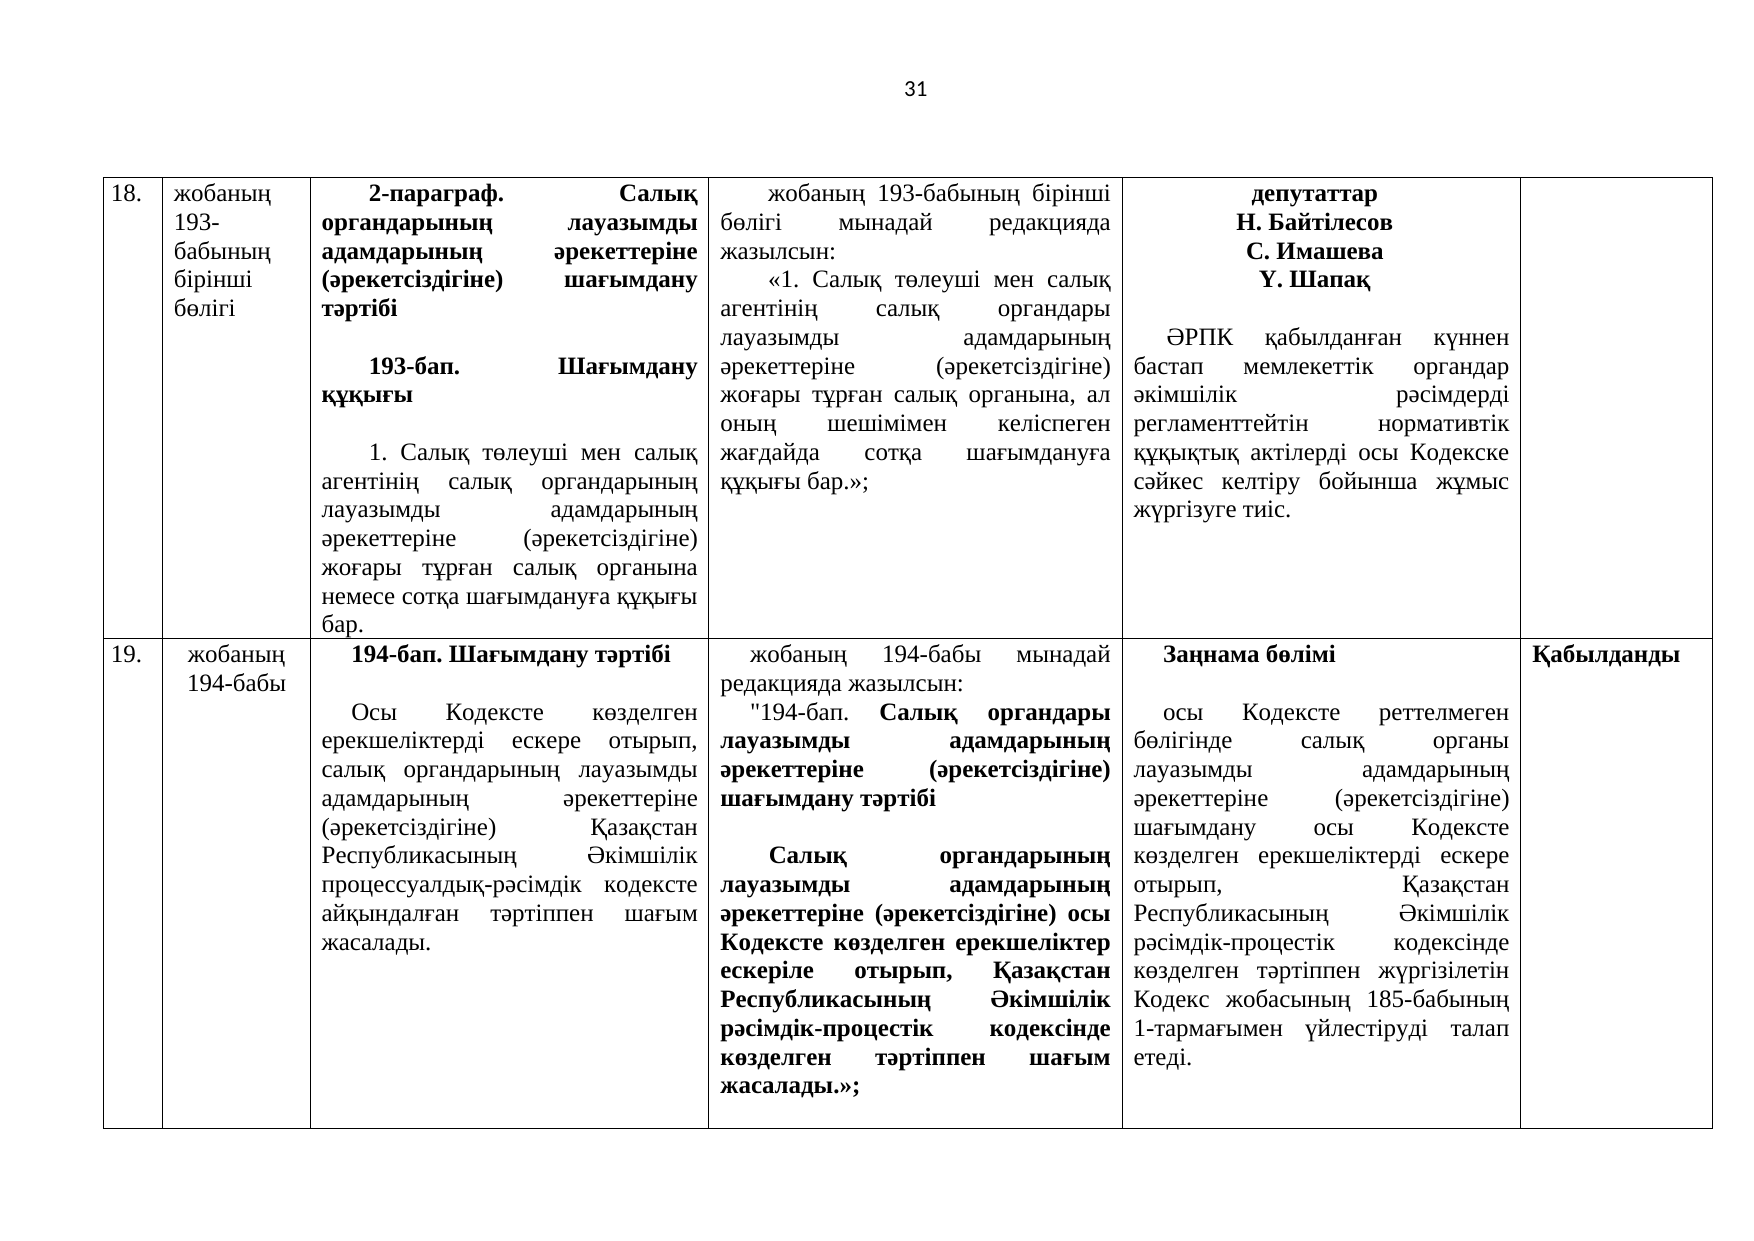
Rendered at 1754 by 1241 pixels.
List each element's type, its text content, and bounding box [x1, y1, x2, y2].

table_cell Қабылданды [1521, 639, 1712, 1128]
table_cell Заңнама бөлімі осы Кодексте реттелмеген бөлігінде салық органы лауазымды адамдарының әрекеттеріне (әрекетсіздігіне) шағымдану осы Кодексте көзделген ерекшеліктерді ескере отырып, Қазақстан Республикасының Әкімшілік рәсімдік-процестік кодексінде көзделген тәртіппен жүргізілетін Кодекс жобасының 185-бабының 1-тармағымен үйлестіруді талап етеді. [1123, 639, 1520, 1128]
table_cell депутаттар Н. Байтілесов С. Имашева Ү. Шапақ ӘРПК қабылданған күннен бастап мемлекеттік органдар әкімшілік рәсімдерді регламенттейтін нормативтік құқықтық актілерді осы Кодекске сәйкес келтіру бойынша жұмыс жүргізуге тиіс. [1123, 178, 1520, 638]
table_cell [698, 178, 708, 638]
table_cell [104, 178, 162, 638]
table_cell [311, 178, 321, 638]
table_cell жобаның 194-бабы [163, 639, 310, 1128]
table_cell жобаның 193-бабының бірінші бөлігі [163, 178, 310, 638]
table_cell жобаның 193-бабының бірінші бөлігі мынадай редакцияда жазылсын: «1. Салық төлеуші мен салық агентінің салық органдары лауазымды адамдарының әрекеттеріне (әрекетсіздігіне) жоғары тұрған салық органына, ал оның шешімімен келіспеген жағдайда сотқа шағымдануға құқығы бар.»; [709, 178, 1122, 638]
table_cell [311, 639, 708, 1128]
table_cell [1521, 178, 1712, 638]
table_cell жобаның 194-бабы мынадай редакцияда жазылсын: "194-бап. Салық органдары лауазымды адамдарының әрекеттеріне (әрекетсіздігіне) шағымдану тәртібі Салық органдарының лауазымды адамдарының әрекеттеріне (әрекетсіздігіне) осы Кодексте көзделген ерекшеліктер ескеріле отырып, Қазақстан Республикасының Әкімшілік рәсімдік-процестік кодексінде көзделген тәртіппен шағым жасалады.»; [709, 639, 1122, 1128]
table_cell [104, 639, 162, 1128]
